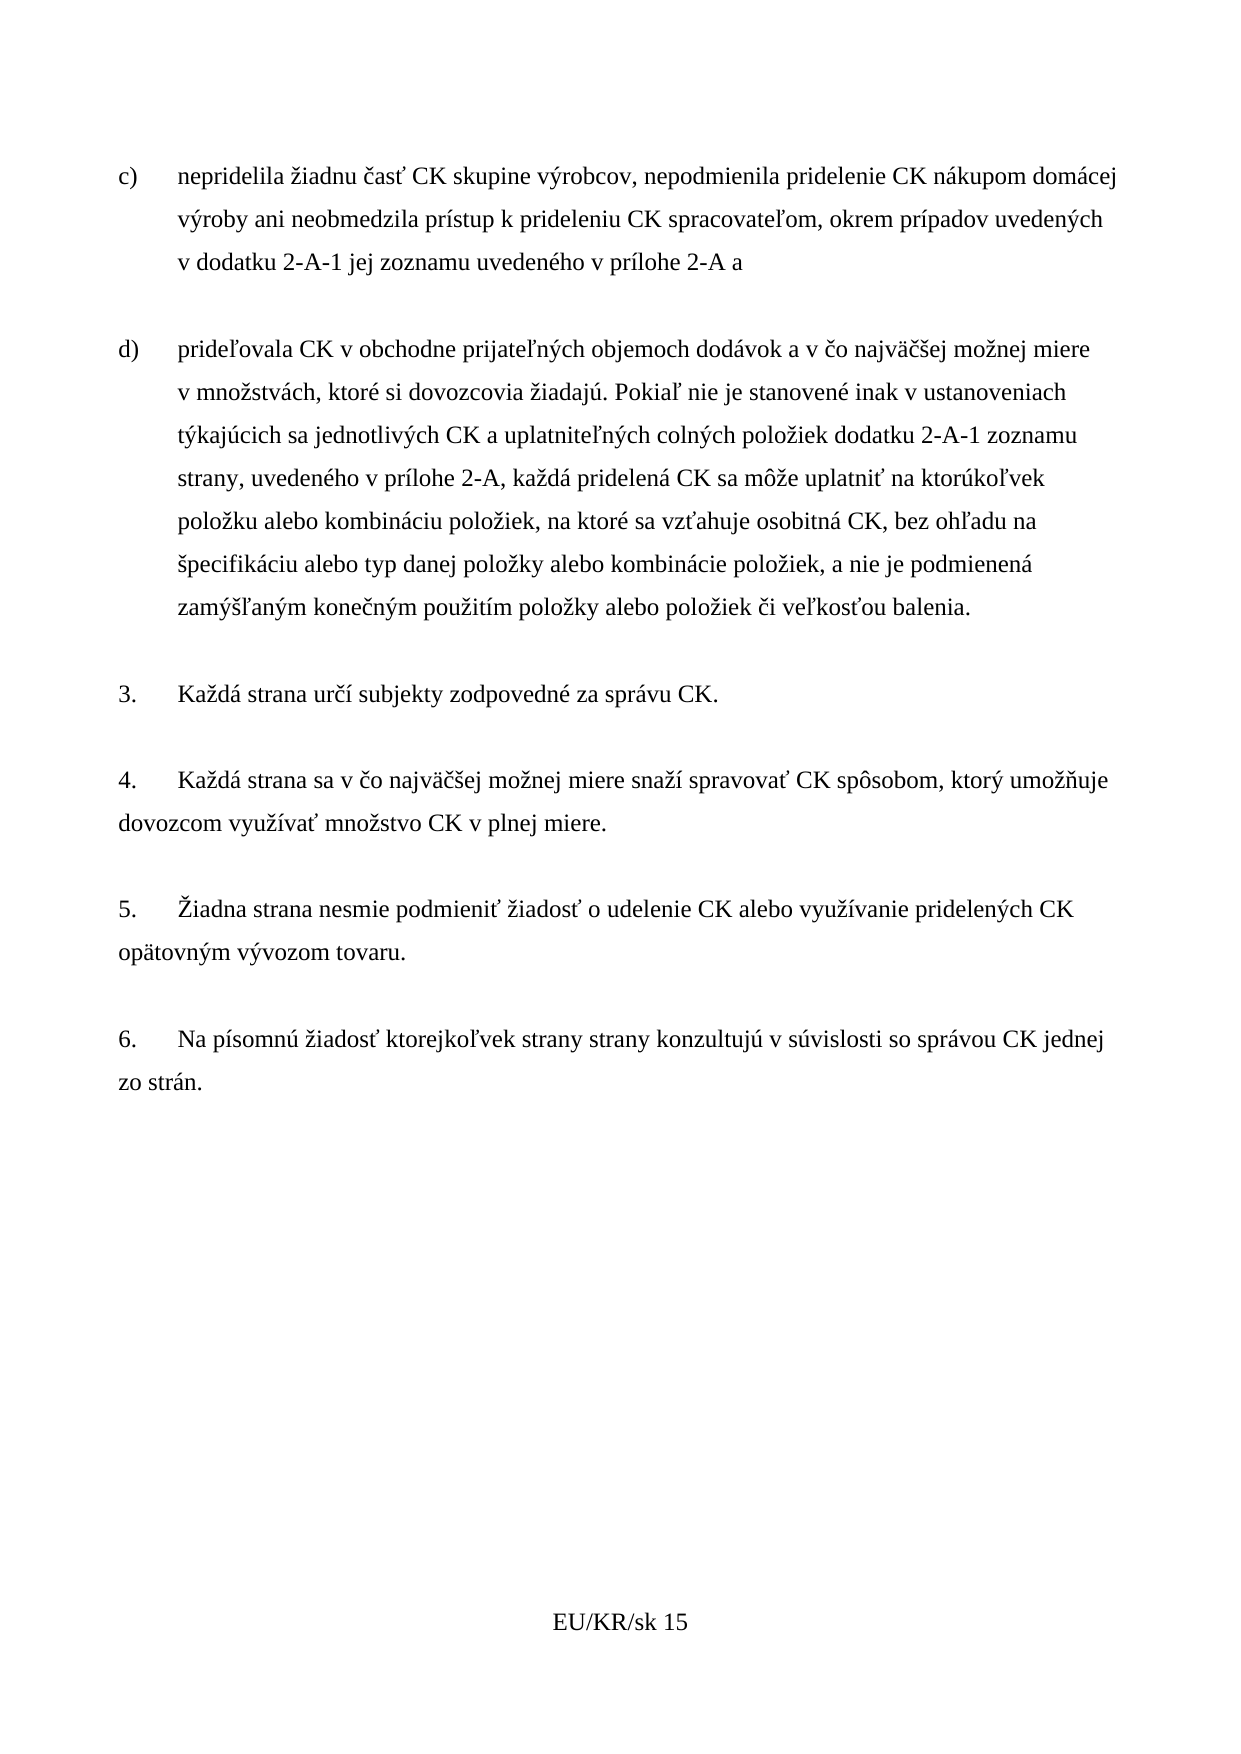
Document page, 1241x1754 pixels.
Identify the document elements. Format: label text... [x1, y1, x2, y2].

text 5. Žiadna strana nesmie podmieniť žiadosť o udelenie CK alebo využívanie pridelených CK opätovným vývozom tovaru. [118, 894, 1122, 966]
text 4. Každá strana sa v čo najväčšej možnej miere snaží spravovať CK spôsobom, ktorý umožňuje dovozcom využívať množstvo CK v plnej miere. [118, 765, 1122, 837]
text 6. Na písomnú žiadosť ktorejkoľvek strany strany konzultujú v súvislosti so správou CK jednej zo strán. [118, 1024, 1122, 1096]
text 3. Každá strana určí subjekty zodpovedné za správu CK. [118, 679, 1122, 707]
text c) nepridelila žiadnu časť CK skupine výrobcov, nepodmienila pridelenie CK nákupom domácej výroby ani neobmedzila prístup k prideleniu CK spracovateľom, okrem prípadov uvedených v dodatku 2-A-1 jej zoznamu uvedeného v prílohe 2-A a [118, 161, 1122, 276]
text d) prideľovala CK v obchodne prijateľných objemoch dodávok a v čo najväčšej možnej miere v množstvách, ktoré si dovozcovia žiadajú. Pokiaľ nie je stanovené inak v ustanoveniach týkajúcich sa jednotlivých CK a uplatniteľných colných položiek dodatku 2-A-1 zoznamu strany, uvedeného v prílohe 2-A, každá pridelená CK sa môže uplatniť na ktorúkoľvek položku alebo kombináciu položiek, na ktoré sa vzťahuje osobitná CK, bez ohľadu na špecifikáciu alebo typ danej položky alebo kombinácie položiek, a nie je podmienená zamýšľaným konečným použitím položky alebo položiek či veľkosťou balenia. [118, 334, 1122, 621]
